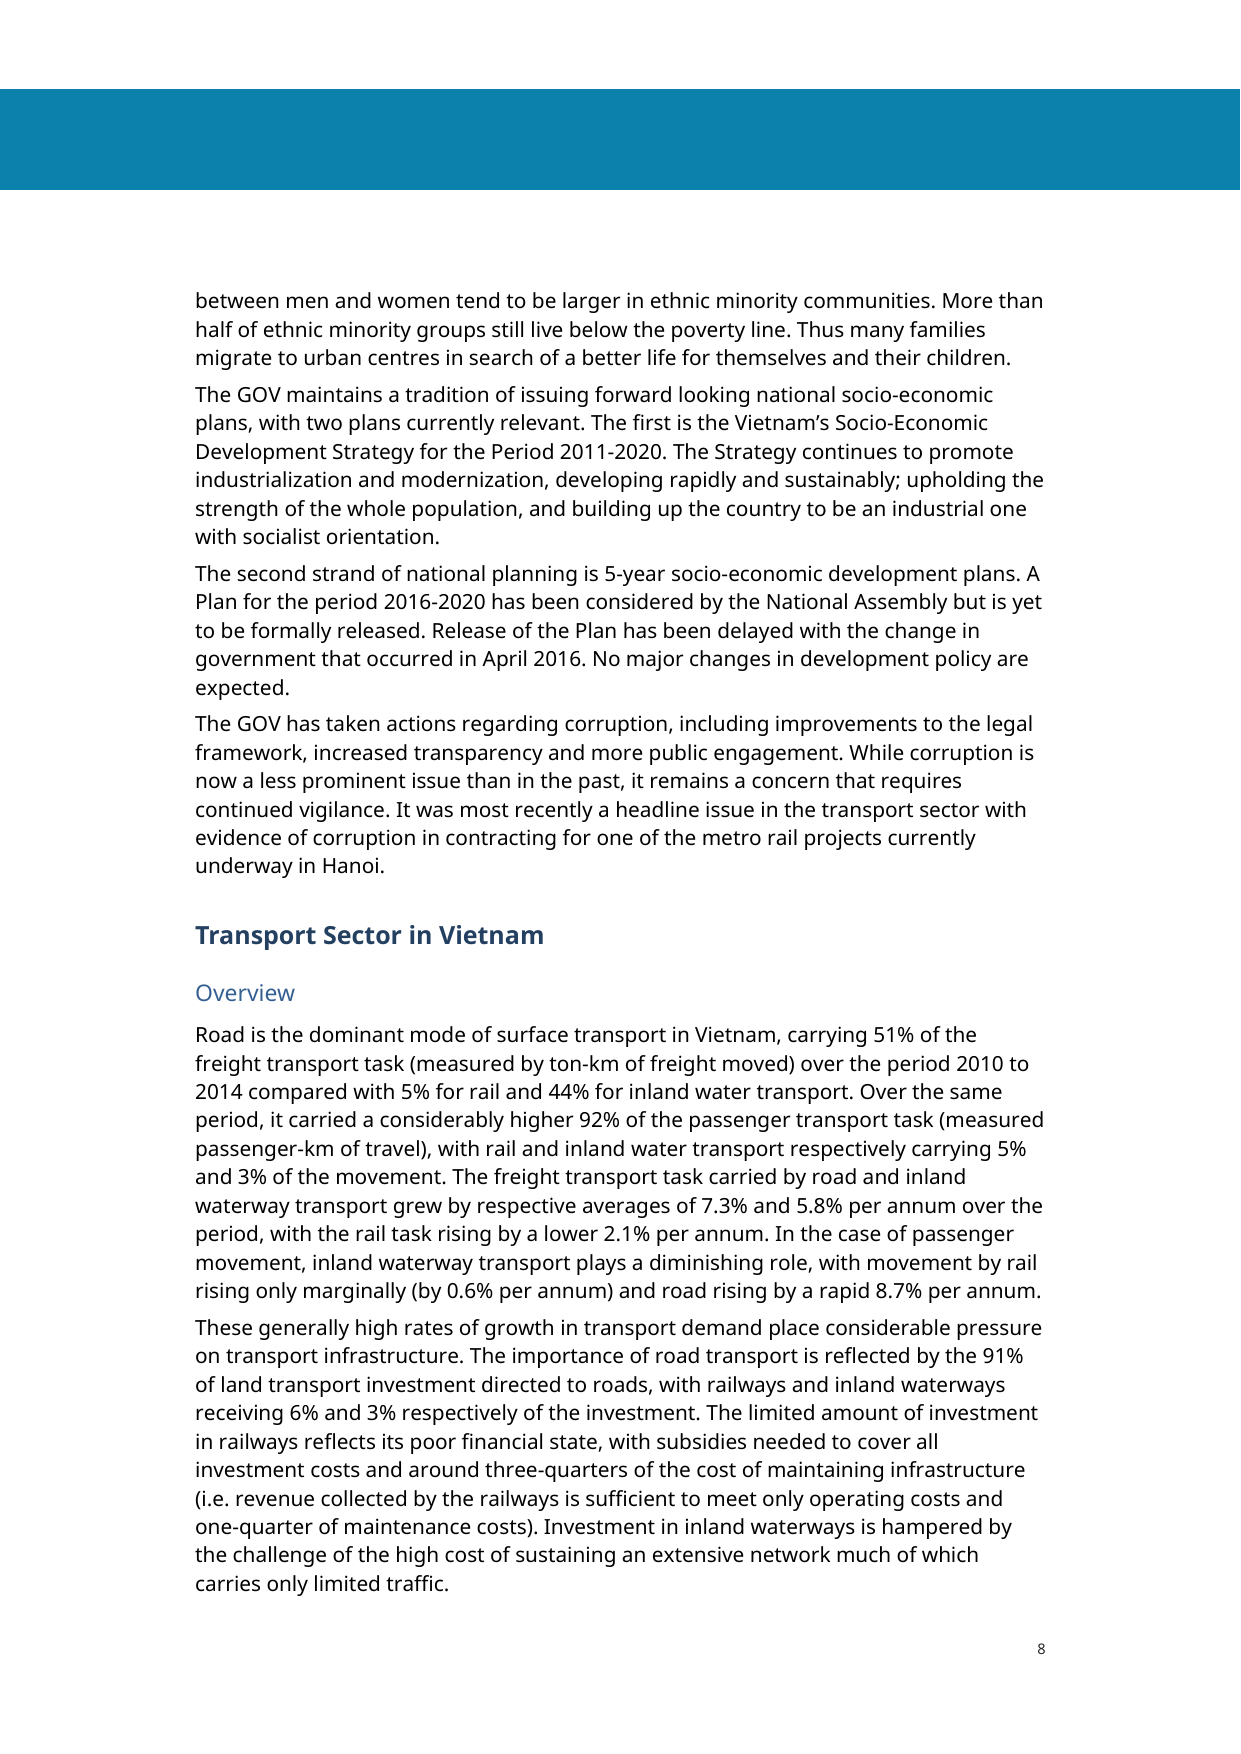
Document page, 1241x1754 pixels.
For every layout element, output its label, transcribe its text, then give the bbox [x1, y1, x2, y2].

subtitle Transport Sector in Vietnam [195, 917, 1045, 952]
text The GOV has taken actions regarding corruption, including improvements to the legal framework, increased transparency and more public engagement. While corruption is now a less prominent issue than in the past, it remains a concern that requires continued vigilance. It was most recently a headline issue in the transport sector with evidence of corruption in contracting for one of the metro rail projects currently underway in Hanoi. [195, 709, 1045, 880]
subtitle Overview [195, 977, 1045, 1008]
text The second strand of national planning is 5-year socio-economic development plans. A Plan for the period 2016-2020 has been considered by the National Assembly but is yet to be formally released. Release of the Plan has been delayed with the change in government that occurred in April 2016. No major changes in development policy are expected. [195, 559, 1045, 701]
text Road is the dominant mode of surface transport in Vietnam, carrying 51% of the freight transport task (measured by ton-km of freight moved) over the period 2010 to 2014 compared with 5% for rail and 44% for inland water transport. Over the same period, it carried a considerably higher 92% of the passenger transport task (measured passenger-km of travel), with rail and inland water transport respectively carrying 5% and 3% of the movement. The freight transport task carried by road and inland waterway transport grew by respective averages of 7.3% and 5.8% per annum over the period, with the rail task rising by a lower 2.1% per annum. In the case of passenger movement, inland waterway transport plays a diminishing role, with movement by rail rising only marginally (by 0.6% per annum) and road rising by a rapid 8.7% per annum. [195, 1020, 1045, 1305]
text These generally high rates of growth in transport demand place considerable pressure on transport infrastructure. The importance of road transport is reflected by the 91% of land transport investment directed to roads, with railways and inland waterways receiving 6% and 3% respectively of the investment. The limited amount of investment in railways reflects its poor financial state, with subsidies needed to cover all investment costs and around three-quarters of the cost of maintaining infrastructure (i.e. revenue collected by the railways is sufficient to meet only operating costs and one-quarter of maintenance costs). Investment in inland waterways is hampered by the challenge of the high cost of sustaining an extensive network much of which carries only limited traffic. [195, 1313, 1045, 1597]
text The GOV maintains a tradition of issuing forward looking national socio-economic plans, with two plans currently relevant. The first is the Vietnam’s Socio-Economic Development Strategy for the Period 2011-2020. The Strategy continues to promote industrialization and modernization, developing rapidly and sustainably; upholding the strength of the whole population, and building up the country to be an industrial one with socialist orientation. [195, 380, 1045, 551]
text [195, 286, 1045, 372]
